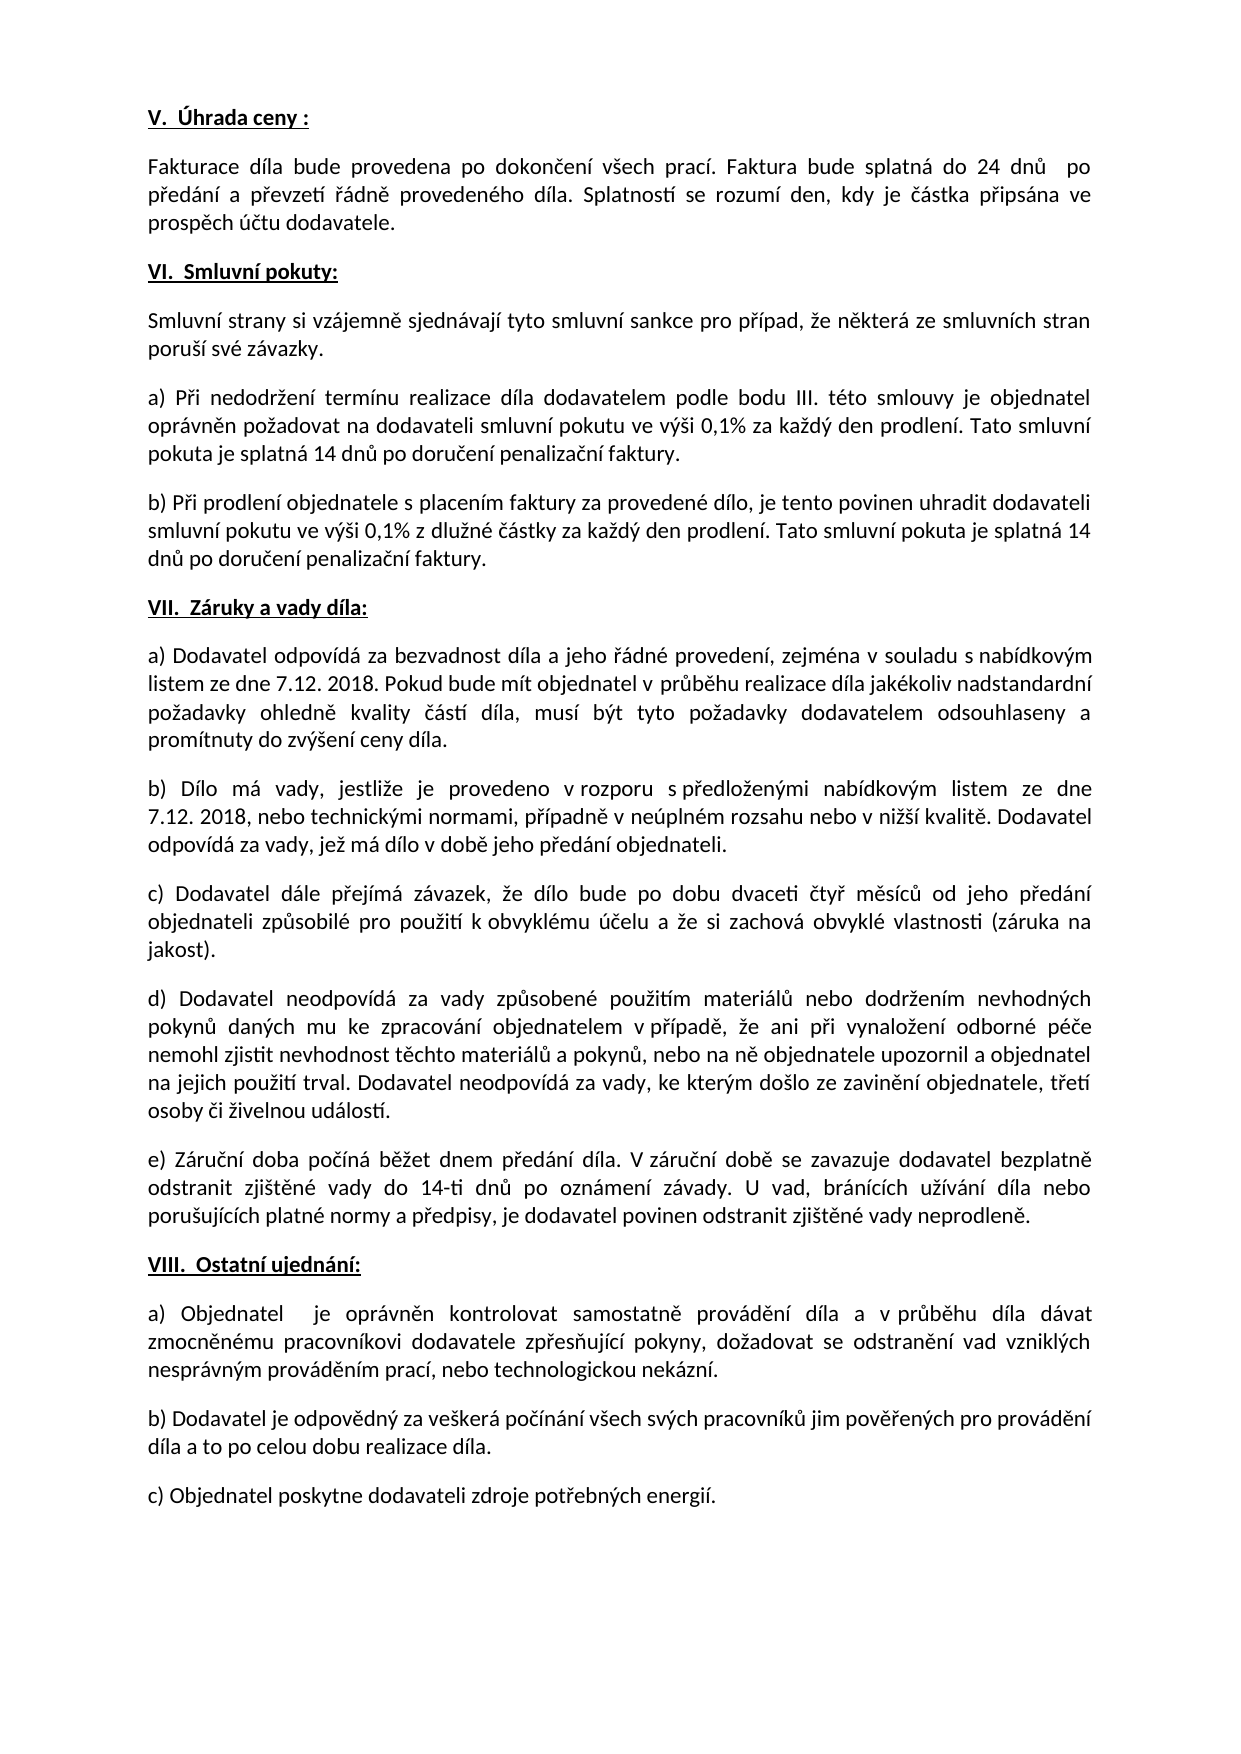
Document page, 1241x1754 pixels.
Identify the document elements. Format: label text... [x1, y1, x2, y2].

text V. Úhrada ceny : [148, 103, 1093, 131]
text a) Dodavatel odpovídá za bezvadnost díla a jeho řádné provedení, zejména v souladu s nabídkovým listem ze dne 7.12. 2018. Pokud bude mít objednatel v průběhu realizace díla jakékoliv nadstandardní požadavky ohledně kvality částí díla, musí být tyto požadavky dodavatelem odsouhlaseny a promítnuty do zvýšení ceny díla. [148, 642, 1093, 754]
text d) Dodavatel neodpovídá za vady způsobené použitím materiálů nebo dodržením nevhodných pokynů daných mu ke zpracování objednatelem v případě, že ani při vynaložení odborné péče nemohl zjistit nevhodnost těchto materiálů a pokynů, nebo na ně objednatele upozornil a objednatel na jejich použití trval. Dodavatel neodpovídá za vady, ke kterým došlo ze zavinění objednatele, třetí osoby či živelnou událostí. [148, 984, 1093, 1124]
text VII. Záruky a vady díla: [148, 593, 1093, 621]
text Fakturace díla bude provedena po dokončení všech prací. Faktura bude splatná do 24 dnů po předání a převzetí řádně provedeného díla. Splatností se rozumí den, kdy je částka připsána ve prospěch účtu dodavatele. [148, 152, 1093, 236]
text Smluvní strany si vzájemně sjednávají tyto smluvní sankce pro případ, že některá ze smluvních stran poruší své závazky. [148, 306, 1093, 362]
text e) Záruční doba počíná běžet dnem předání díla. V záruční době se zavazuje dodavatel bezplatně odstranit zjištěné vady do 14-ti dnů po oznámení závady. U vad, bránících užívání díla nebo porušujících platné normy a předpisy, je dodavatel povinen odstranit zjištěné vady neprodleně. [148, 1145, 1093, 1229]
text VIII. Ostatní ujednání: [148, 1250, 1093, 1278]
text a) Při nedodržení termínu realizace díla dodavatelem podle bodu III. této smlouvy je objednatel oprávněn požadovat na dodavateli smluvní pokutu ve výši 0,1% za každý den prodlení. Tato smluvní pokuta je splatná 14 dnů po doručení penalizační faktury. [148, 383, 1093, 467]
text c) Dodavatel dále přejímá závazek, že dílo bude po dobu dvaceti čtyř měsíců od jeho předání objednateli způsobilé pro použití k obvyklému účelu a že si zachová obvyklé vlastnosti (záruka na jakost). [148, 879, 1093, 963]
text b) Při prodlení objednatele s placením faktury za provedené dílo, je tento povinen uhradit dodavateli smluvní pokutu ve výši 0,1% z dlužné částky za každý den prodlení. Tato smluvní pokuta je splatná 14 dnů po doručení penalizační faktury. [148, 488, 1093, 572]
text c) Objednatel poskytne dodavateli zdroje potřebných energií. [148, 1481, 1093, 1509]
text VI. Smluvní pokuty: [148, 257, 1093, 285]
text b) Dodavatel je odpovědný za veškerá počínání všech svých pracovníků jim pověřených pro provádění díla a to po celou dobu realizace díla. [148, 1404, 1093, 1460]
text b) Dílo má vady, jestliže je provedeno v rozporu s předloženými nabídkovým listem ze dne 7.12. 2018, nebo technickými normami, případně v neúplném rozsahu nebo v nižší kvalitě. Dodavatel odpovídá za vady, jež má dílo v době jeho předání objednateli. [148, 774, 1093, 858]
text a) Objednatel je oprávněn kontrolovat samostatně provádění díla a v průběhu díla dávat zmocněnému pracovníkovi dodavatele zpřesňující pokyny, dožadovat se odstranění vad vzniklých nesprávným prováděním prací, nebo technologickou nekázní. [148, 1299, 1093, 1383]
